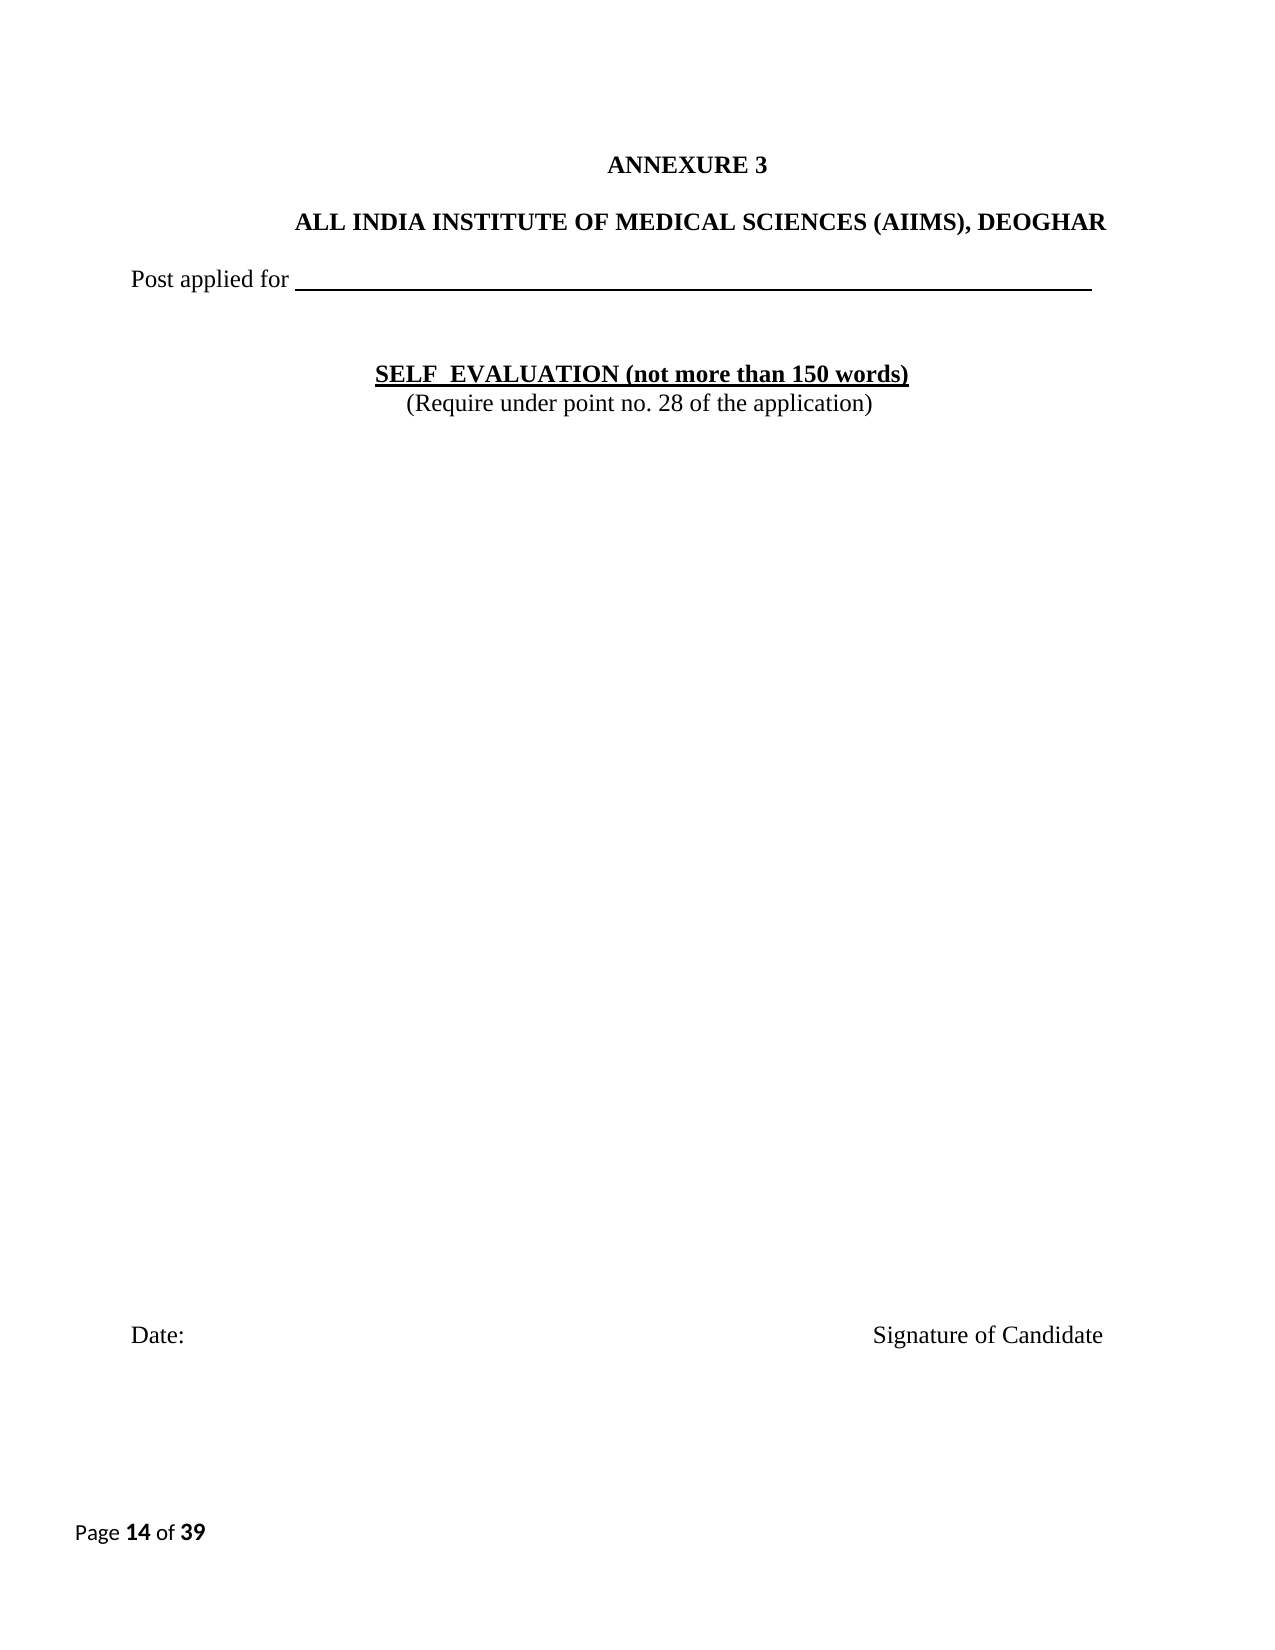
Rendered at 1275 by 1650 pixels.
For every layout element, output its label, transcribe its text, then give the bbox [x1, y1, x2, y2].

text ANNEXURE 3 [436, 150, 938, 178]
text Date: Signature of Candidate [131, 1320, 1271, 1349]
text ALL INDIA INSTITUTE OF MEDICAL SCIENCES (AIIMS), DEOGHAR [131, 207, 1271, 236]
text (Require under point no. 28 of the application) [336, 388, 1271, 417]
text SELF EVALUATION (not more than 150 words) [356, 360, 1271, 388]
text Post applied for [131, 264, 1271, 293]
